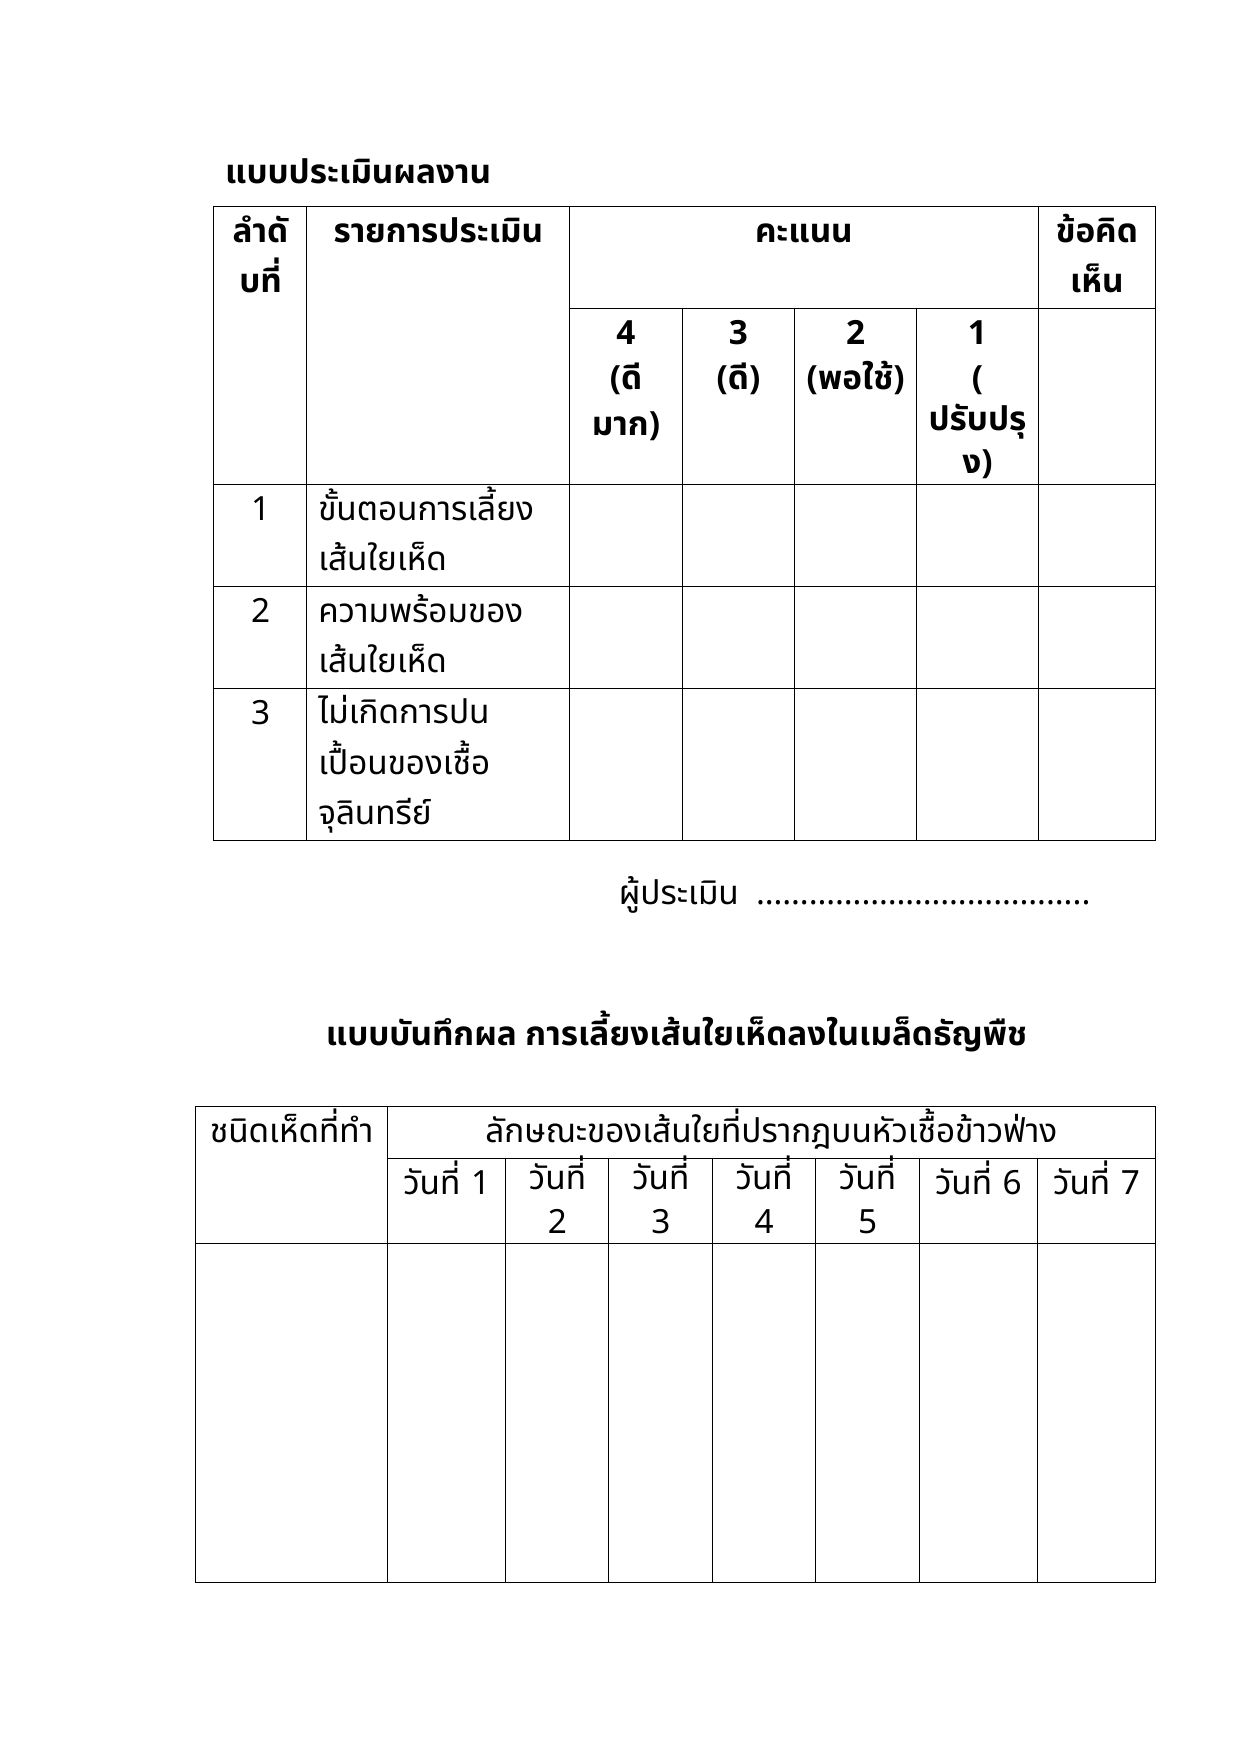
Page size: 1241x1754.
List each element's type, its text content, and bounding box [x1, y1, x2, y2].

table_cell [795, 587, 916, 687]
table_cell วันที่ 2 [506, 1159, 608, 1243]
table_cell [683, 587, 794, 687]
table_cell 3 (ดี) [683, 309, 794, 484]
table_cell [917, 587, 1038, 687]
table_cell [196, 1244, 387, 1582]
table_cell 4 (ดีมาก) [570, 309, 682, 484]
table_cell [816, 1244, 919, 1582]
table_cell [570, 587, 682, 687]
table_cell [570, 689, 682, 840]
table_cell [917, 689, 1038, 840]
table_header ข้อคิดเห็น [1039, 207, 1155, 307]
table_cell วันที่ 4 [713, 1159, 815, 1243]
table_cell [1039, 309, 1155, 484]
table_cell [713, 1244, 815, 1582]
table_cell 1 (ปรับปรุง) [917, 309, 1038, 484]
table_cell ขั้นตอนการเลี้ยงเส้นใยเห็ด [307, 485, 569, 586]
table_cell [1039, 689, 1155, 840]
table_cell [683, 485, 794, 586]
table_cell [506, 1244, 608, 1582]
table_cell 3 [214, 689, 306, 840]
table_cell วันที่ 3 [609, 1159, 712, 1243]
table_cell ไม่เกิดการปนเปื้อนของเชื้อจุลินทรีย์ [307, 689, 569, 840]
table_cell [795, 485, 916, 586]
table_cell [920, 1244, 1037, 1582]
table_header คะแนน [570, 207, 1038, 307]
table_cell [1039, 485, 1155, 586]
text แบบประเมินผลงาน [225, 148, 1090, 198]
table_header รายการประเมิน [307, 207, 569, 484]
text ผู้ประเมิน ……………………………….. [225, 869, 1090, 919]
table_cell ความพร้อมของเส้นใยเห็ด [307, 587, 569, 687]
table_cell [388, 1244, 505, 1582]
table_cell [1038, 1244, 1155, 1582]
table_cell 1 [214, 485, 306, 586]
table_cell [917, 485, 1038, 586]
table_cell [1039, 587, 1155, 687]
table_header ชนิดเห็ดที่ทำ [196, 1107, 387, 1243]
table_cell [609, 1244, 712, 1582]
table_cell วันที่ 5 [816, 1159, 919, 1243]
table_cell [683, 689, 794, 840]
table_cell วันที่ 7 [1038, 1159, 1155, 1243]
text แบบบันทึกผล การเลี้ยงเส้นใยเห็ดลงในเมล็ดธัญพืช [262, 1010, 1090, 1061]
table_cell 2 [214, 587, 306, 687]
table_cell [795, 689, 916, 840]
table_header ลักษณะของเส้นใยที่ปรากฎบนหัวเชื้อข้าวฟ่าง [388, 1107, 1155, 1157]
table_cell 2 (พอใช้) [795, 309, 916, 484]
table_cell วันที่ 1 [388, 1159, 505, 1243]
table_cell [570, 485, 682, 586]
table_header ลำดับที่ [214, 207, 306, 484]
table_cell วันที่ 6 [920, 1159, 1037, 1243]
